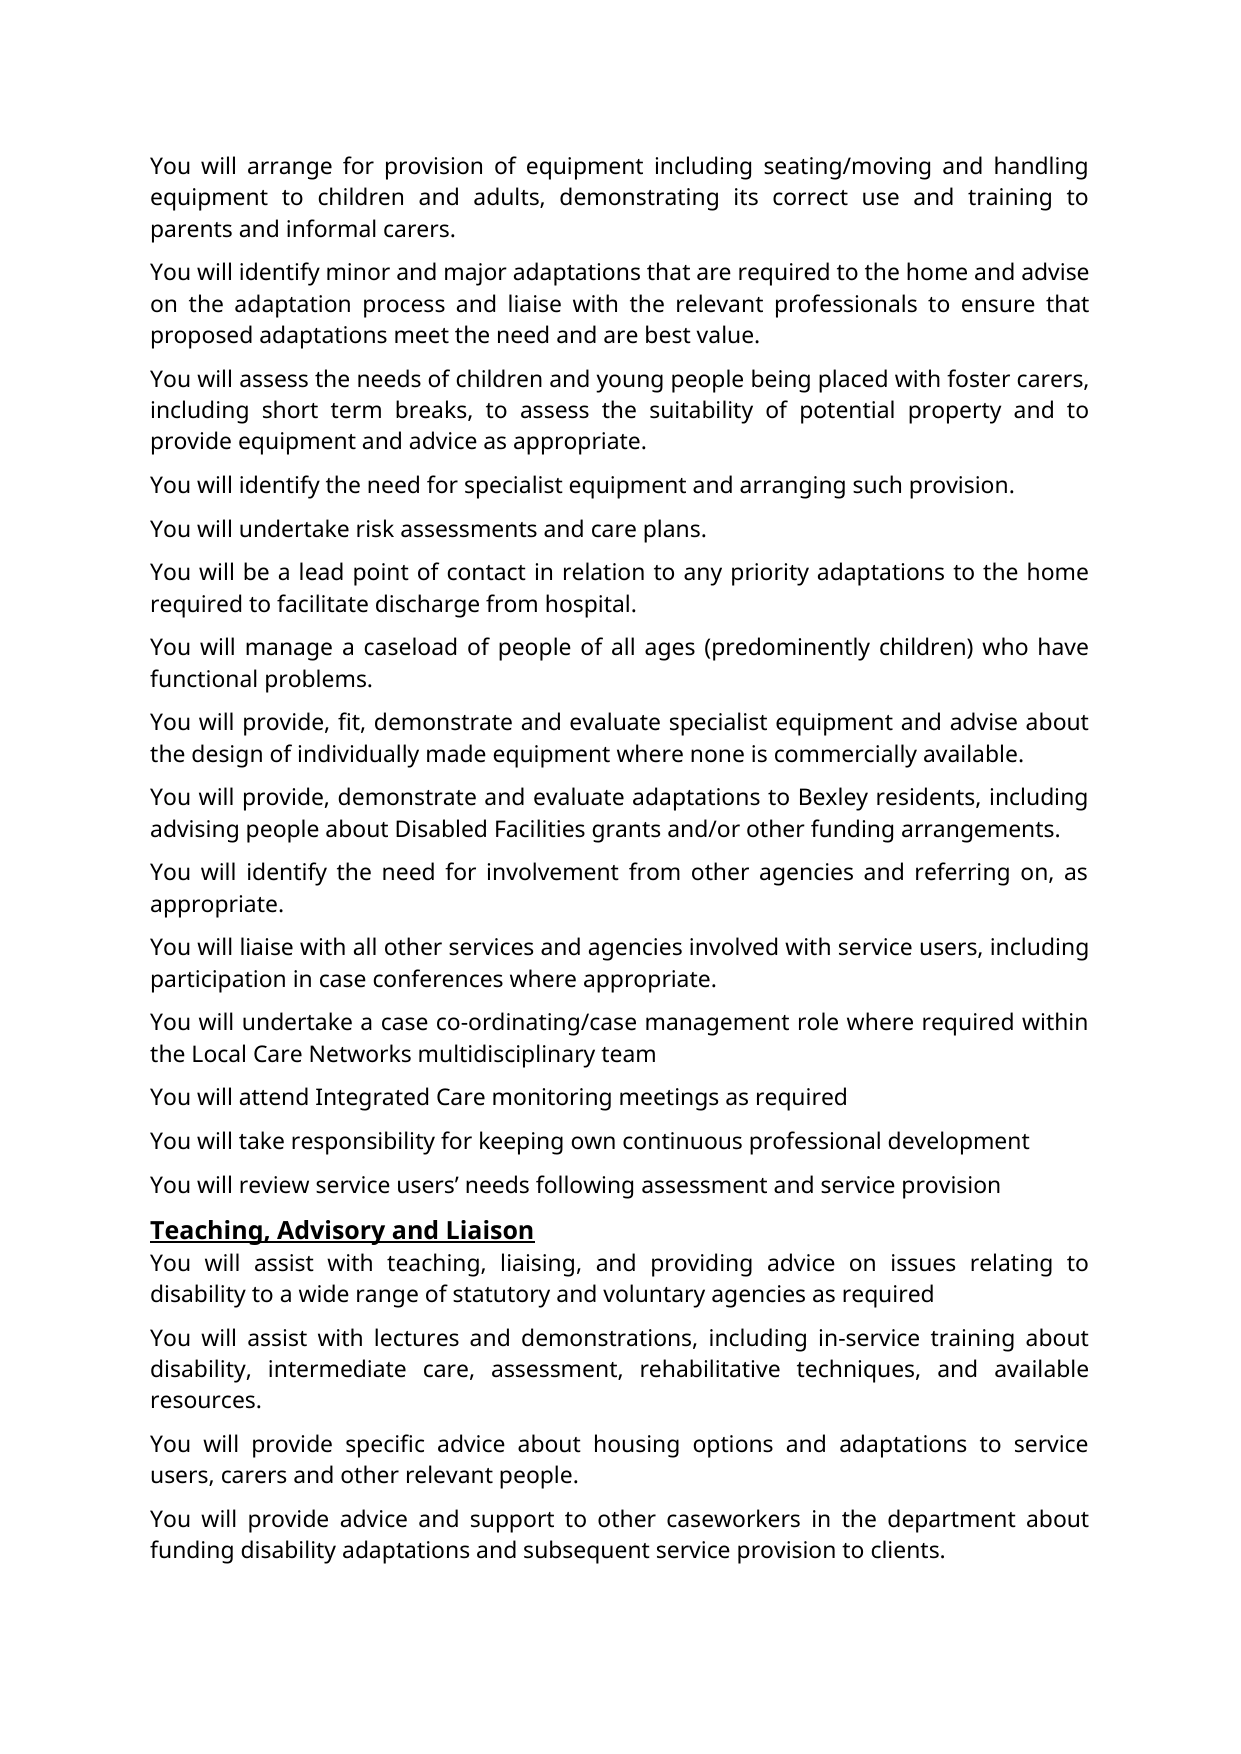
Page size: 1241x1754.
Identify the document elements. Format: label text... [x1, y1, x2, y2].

text You will attend Integrated Care monitoring meetings as required [150, 1081, 1090, 1112]
text You will assess the needs of children and young people being placed with foster carers, including short term breaks, to assess the suitability of potential property and to provide equipment and advice as appropriate. [150, 362, 1090, 456]
text You will provide advice and support to other caseworkers in the department about funding disability adaptations and subsequent service provision to clients. [150, 1503, 1090, 1565]
text You will undertake risk assessments and care plans. [150, 512, 1090, 544]
text You will assist with lectures and demonstrations, including in-service training about disability, intermediate care, assessment, rehabilitative techniques, and available resources. [150, 1322, 1090, 1415]
text You will review service users’ needs following assessment and service provision [150, 1169, 1090, 1200]
text You will manage a caseload of people of all ages (predominently children) who have functional problems. [150, 631, 1090, 694]
text You will undertake a case co-ordinating/case management role where required within the Local Care Networks multidisciplinary team [150, 1006, 1090, 1069]
text You will provide, fit, demonstrate and evaluate specialist equipment and advise about the design of individually made equipment where none is commercially available. [150, 706, 1090, 769]
text You will provide specific advice about housing options and adaptations to service users, carers and other relevant people. [150, 1428, 1090, 1490]
text You will provide, demonstrate and evaluate adaptations to Bexley residents, including advising people about Disabled Facilities grants and/or other funding arrangements. [150, 781, 1090, 844]
text You will assist with teaching, liaising, and providing advice on issues relating to disability to a wide range of statutory and voluntary agencies as required [150, 1247, 1090, 1309]
text You will be a lead point of contact in relation to any priority adaptations to the home required to facilitate discharge from hospital. [150, 556, 1090, 619]
text You will identify the need for specialist equipment and arranging such provision. [150, 469, 1090, 500]
text You will take responsibility for keeping own continuous professional development [150, 1125, 1090, 1156]
text You will arrange for provision of equipment including seating/moving and handling equipment to children and adults, demonstrating its correct use and training to parents and informal carers. [150, 150, 1090, 244]
text You will identify the need for involvement from other agencies and referring on, as appropriate. [150, 856, 1090, 919]
text You will liaise with all other services and agencies involved with service users, including participation in case conferences where appropriate. [150, 931, 1090, 994]
text Teaching, Advisory and Liaison [150, 1212, 1090, 1247]
text You will identify minor and major adaptations that are required to the home and advise on the adaptation process and liaise with the relevant professionals to ensure that proposed adaptations meet the need and are best value. [150, 256, 1090, 350]
